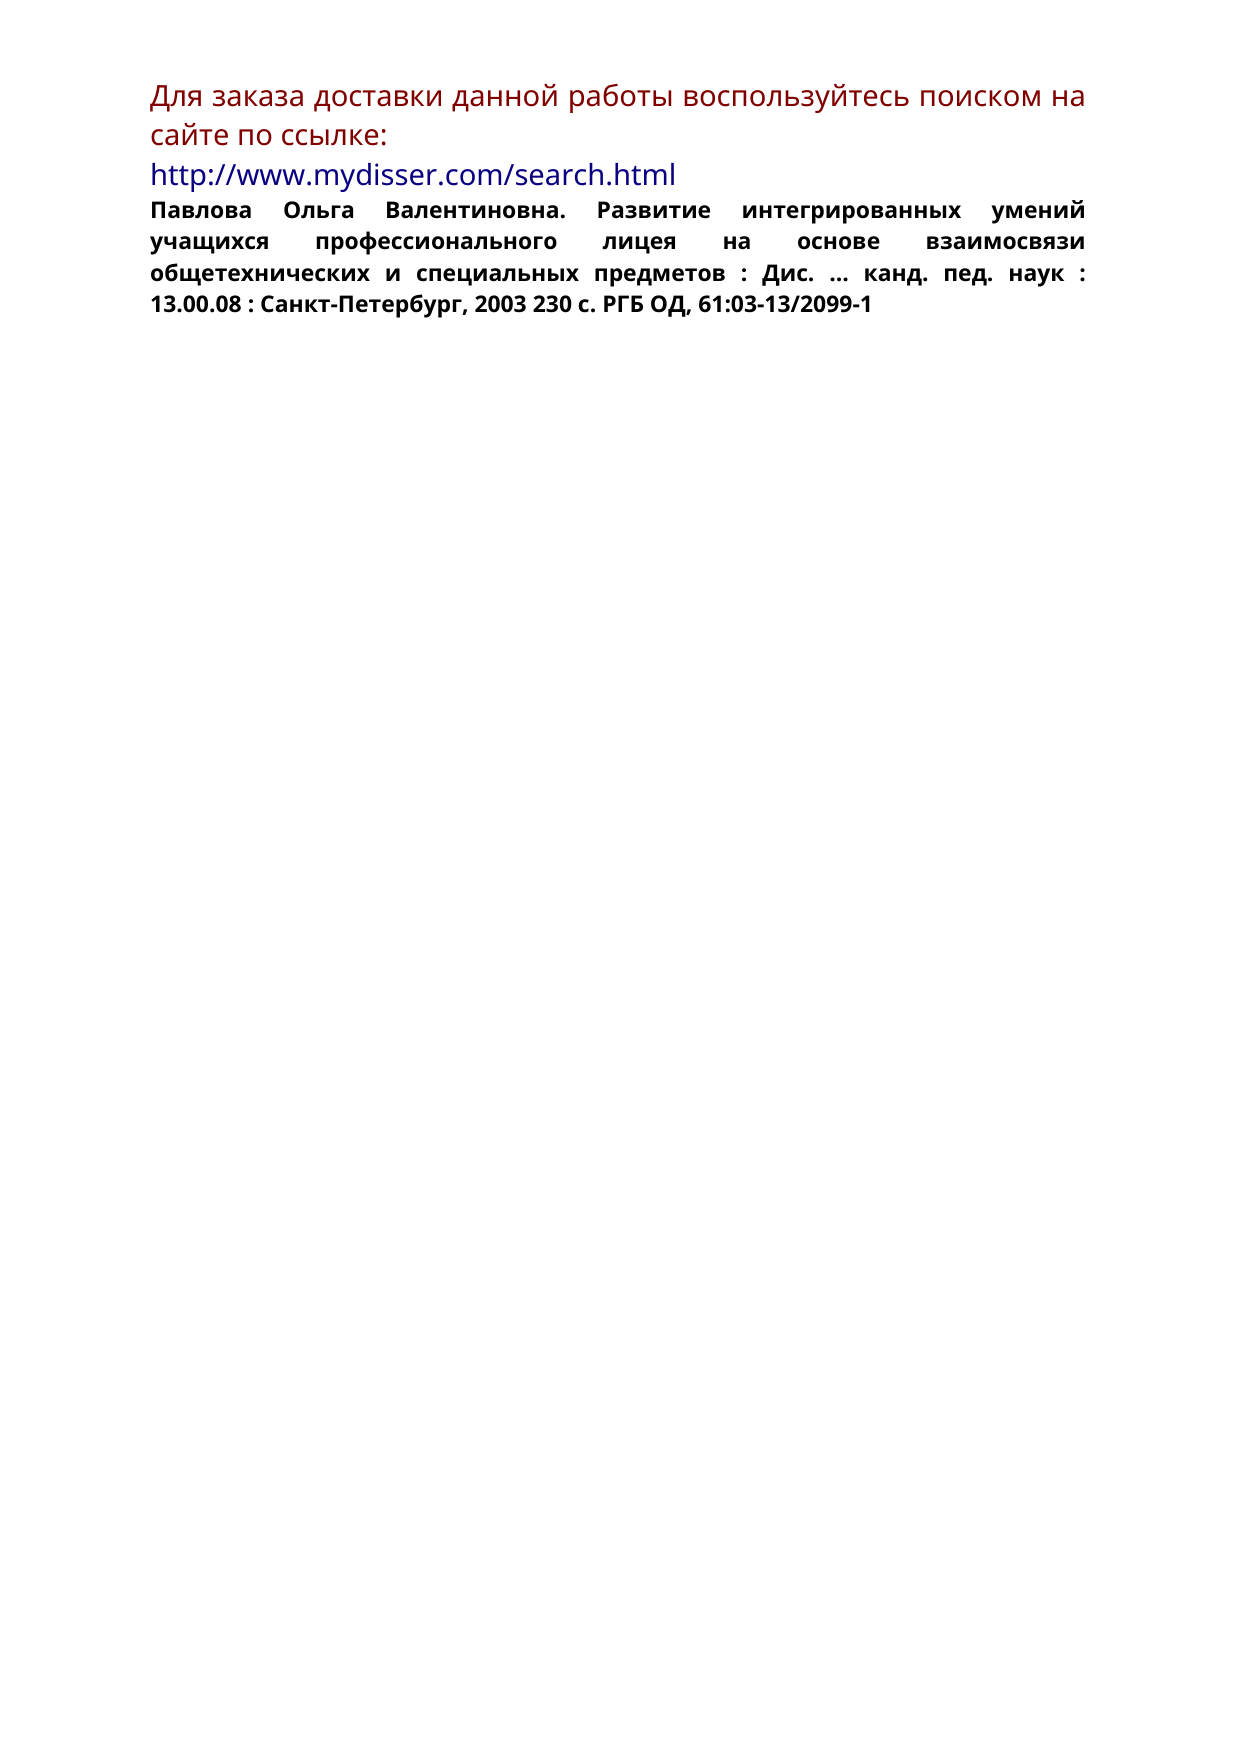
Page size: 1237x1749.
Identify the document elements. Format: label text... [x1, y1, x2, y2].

text Павлова Ольга Валентиновна. Развитие интегрированных умений учащихся профессионального лицея на основе взаимосвязи общетехнических и специальных предметов : Дис. ... канд. пед. наук : 13.00.08 : Санкт-Петербург, 2003 230 c. РГБ ОД, 61:03-13/2099-1 [150, 194, 1086, 319]
